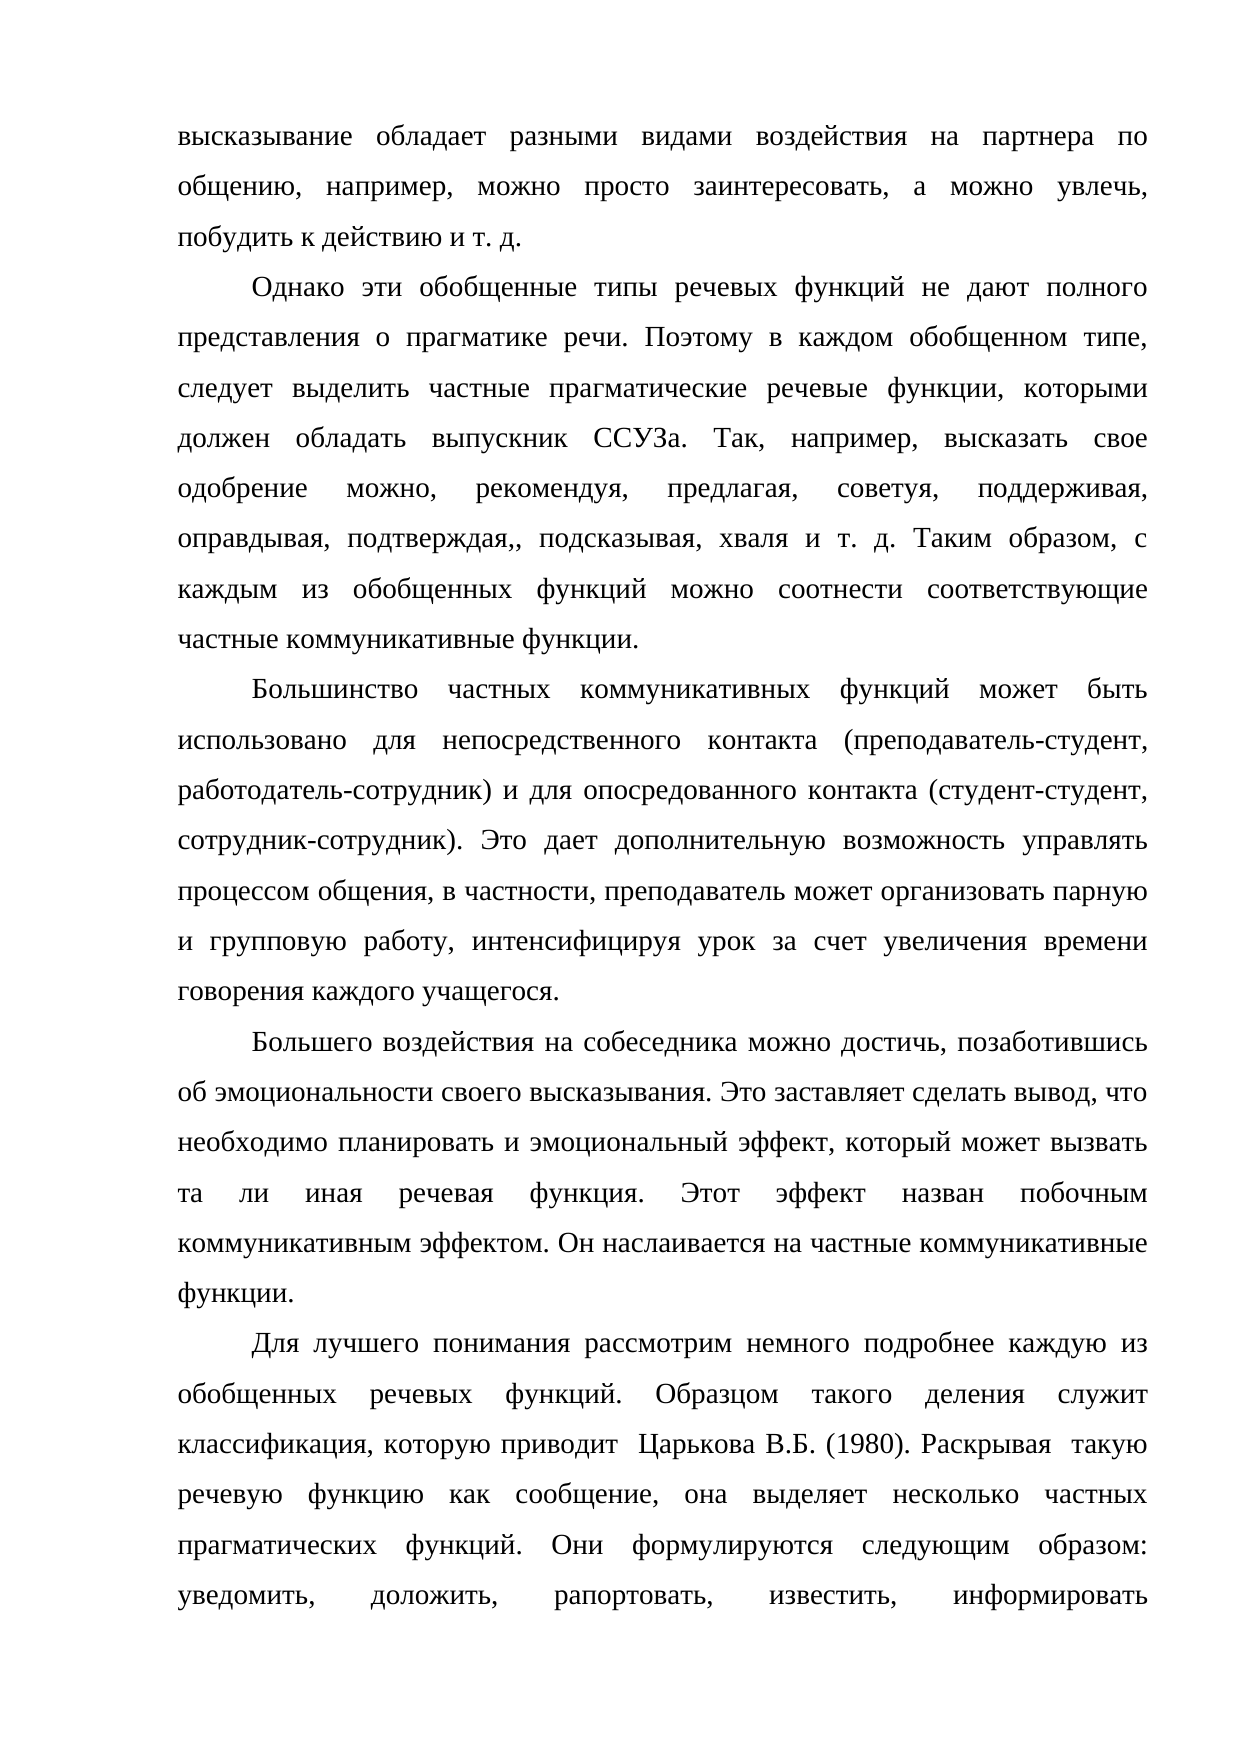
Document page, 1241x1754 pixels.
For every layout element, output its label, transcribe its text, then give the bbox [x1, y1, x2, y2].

text Большего воздействия на собеседника можно достичь, позаботившись об эмоциональности своего высказывания. Это заставляет сделать вывод, что необходимо планировать и эмоциональный эффект, который может вызвать та ли иная речевая функция. Этот эффект назван побочным коммуникативным эффектом. Он наслаивается на частные коммуникативные функции. [177, 1024, 1149, 1309]
text Однако эти обобщенные типы речевых функций не дают полного представления о прагматике речи. Поэтому в каждом обобщенном типе, следует выделить частные прагматические речевые функции, которыми должен обладать выпускник ССУЗа. Так, например, высказать свое одобрение можно, рекомендуя, предлагая, советуя, поддерживая, оправдывая, подтверждая,, подсказывая, хваля и т. д. Таким образом, с каждым из обобщенных функций можно соотнести соответствующие частные коммуникативные функции. [177, 269, 1149, 655]
text Большинство частных коммуникативных функций может быть использовано для непосредственного контакта (преподаватель-студент, работодатель-сотрудник) и для опосредованного контакта (студент-студент, сотрудник-сотрудник). Это дает дополнительную возможность управлять процессом общения, в частности, преподаватель может организовать парную и групповую работу, интенсифицируя урок за счет увеличения времени говорения каждого учащегося. [177, 672, 1149, 1007]
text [177, 118, 1149, 252]
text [177, 1326, 1149, 1611]
